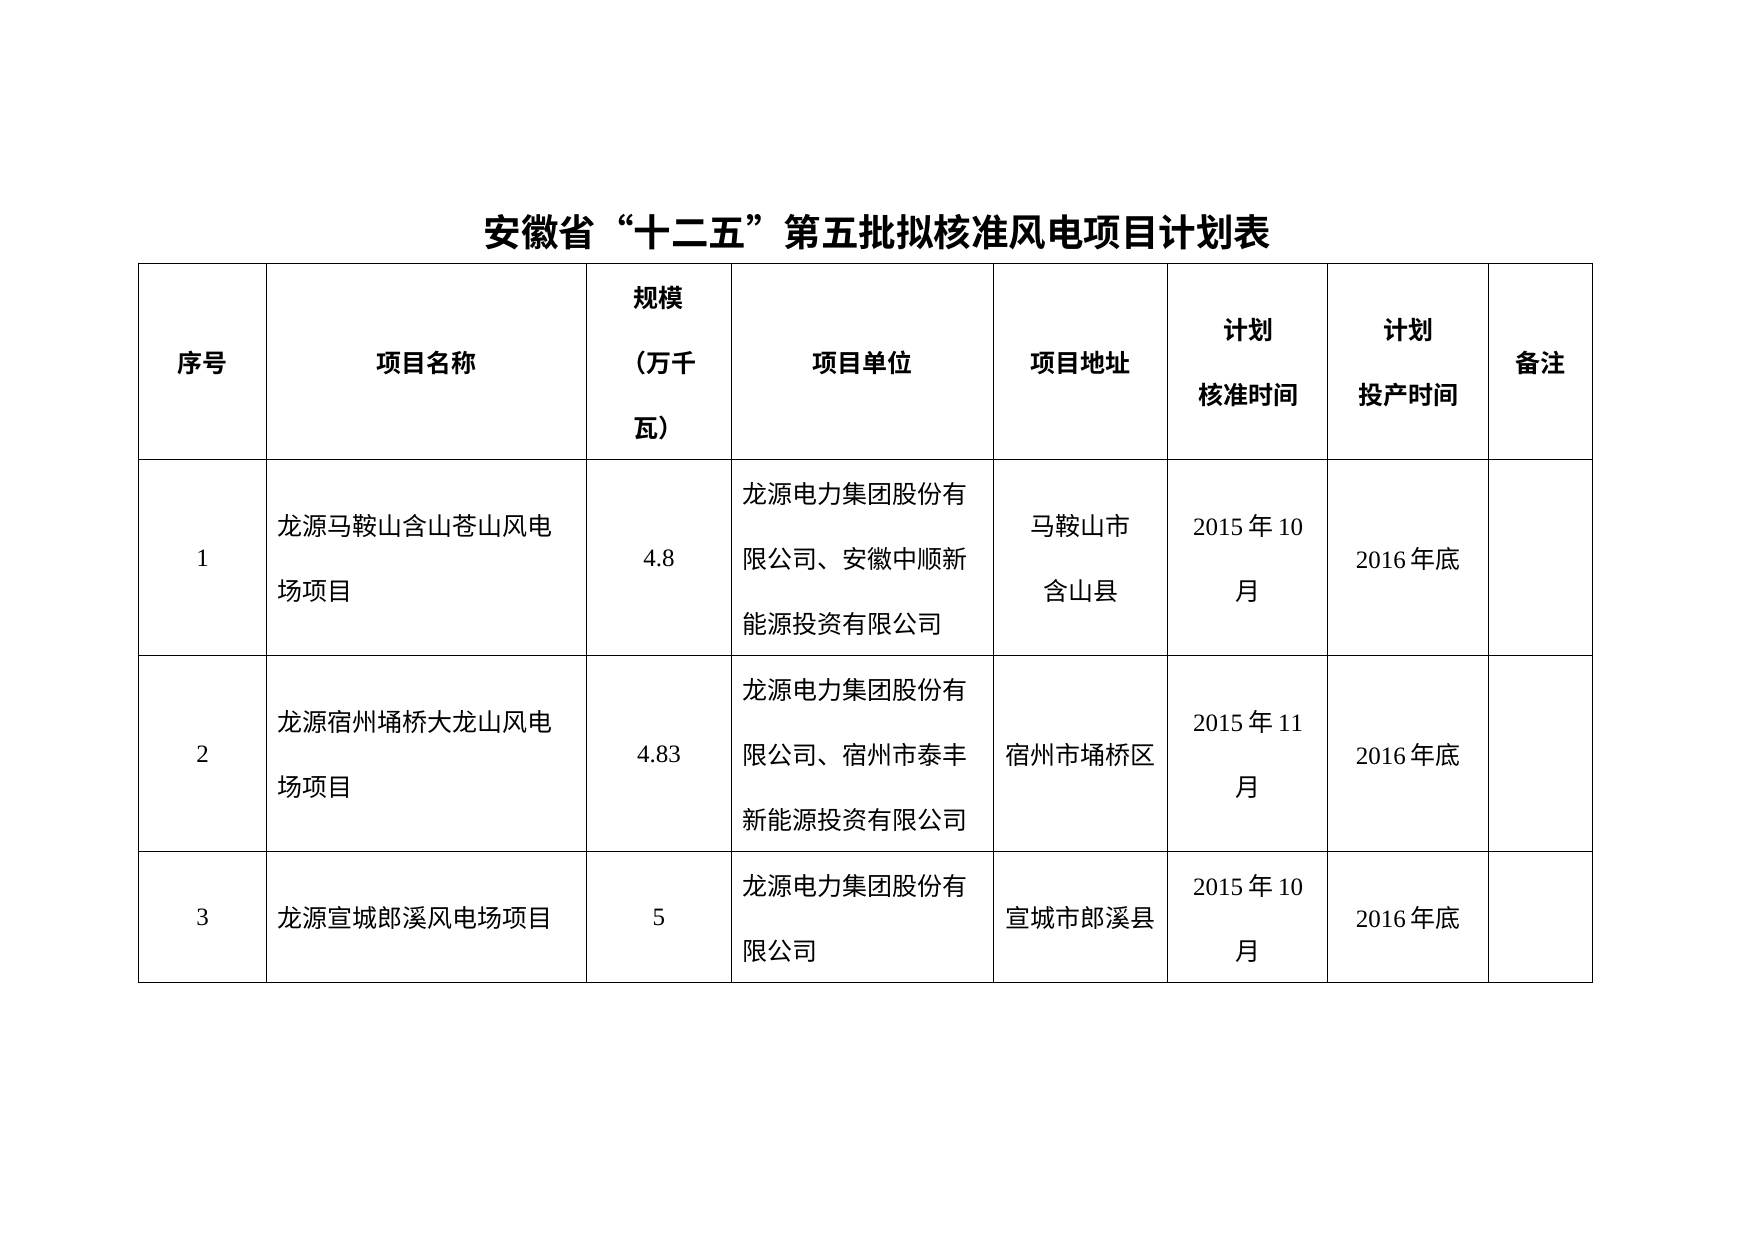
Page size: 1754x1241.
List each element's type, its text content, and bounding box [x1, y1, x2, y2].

table_cell 龙源宣城郎溪风电场项目 [267, 852, 586, 982]
table_cell 2016年底 [1328, 852, 1488, 982]
table_cell 2016年底 [1328, 656, 1488, 851]
text 安徽省“十二五”第五批拟核准风电项目计划表 [150, 198, 1604, 263]
table_cell 马鞍山市 含山县 [994, 460, 1167, 655]
table_cell 4.83 [587, 656, 731, 851]
table_cell 2015年10月 [1168, 852, 1327, 982]
table_cell 2016年底 [1328, 460, 1488, 655]
table_header 项目单位 [732, 264, 993, 459]
table_cell 龙源宿州埇桥大龙山风电场项目 [267, 656, 586, 851]
table_header 备注 [1489, 264, 1592, 459]
table_header 项目地址 [994, 264, 1167, 459]
table_header 序号 [139, 264, 266, 459]
table_cell 宣城市郎溪县 [994, 852, 1167, 982]
table_header 规模 （万千瓦） [587, 264, 731, 459]
table_cell 龙源马鞍山含山苍山风电场项目 [267, 460, 586, 655]
table_cell 2015年11月 [1168, 656, 1327, 851]
table_cell [1489, 852, 1592, 982]
table_cell 3 [139, 852, 266, 982]
table_cell [1489, 656, 1592, 851]
table_cell 龙源电力集团股份有限公司、宿州市泰丰新能源投资有限公司 [732, 656, 993, 851]
table_header 项目名称 [267, 264, 586, 459]
table_cell 5 [587, 852, 731, 982]
table_cell 龙源电力集团股份有限公司 [732, 852, 993, 982]
table_cell 龙源电力集团股份有限公司、安徽中顺新能源投资有限公司 [732, 460, 993, 655]
table_cell [1489, 460, 1592, 655]
table_cell 2015年10月 [1168, 460, 1327, 655]
table_cell 宿州市埇桥区 [994, 656, 1167, 851]
table_cell 4.8 [587, 460, 731, 655]
table_header 计划 核准时间 [1168, 264, 1327, 459]
table_cell 2 [139, 656, 266, 851]
table_cell 1 [139, 460, 266, 655]
table_header 计划 投产时间 [1328, 264, 1488, 459]
